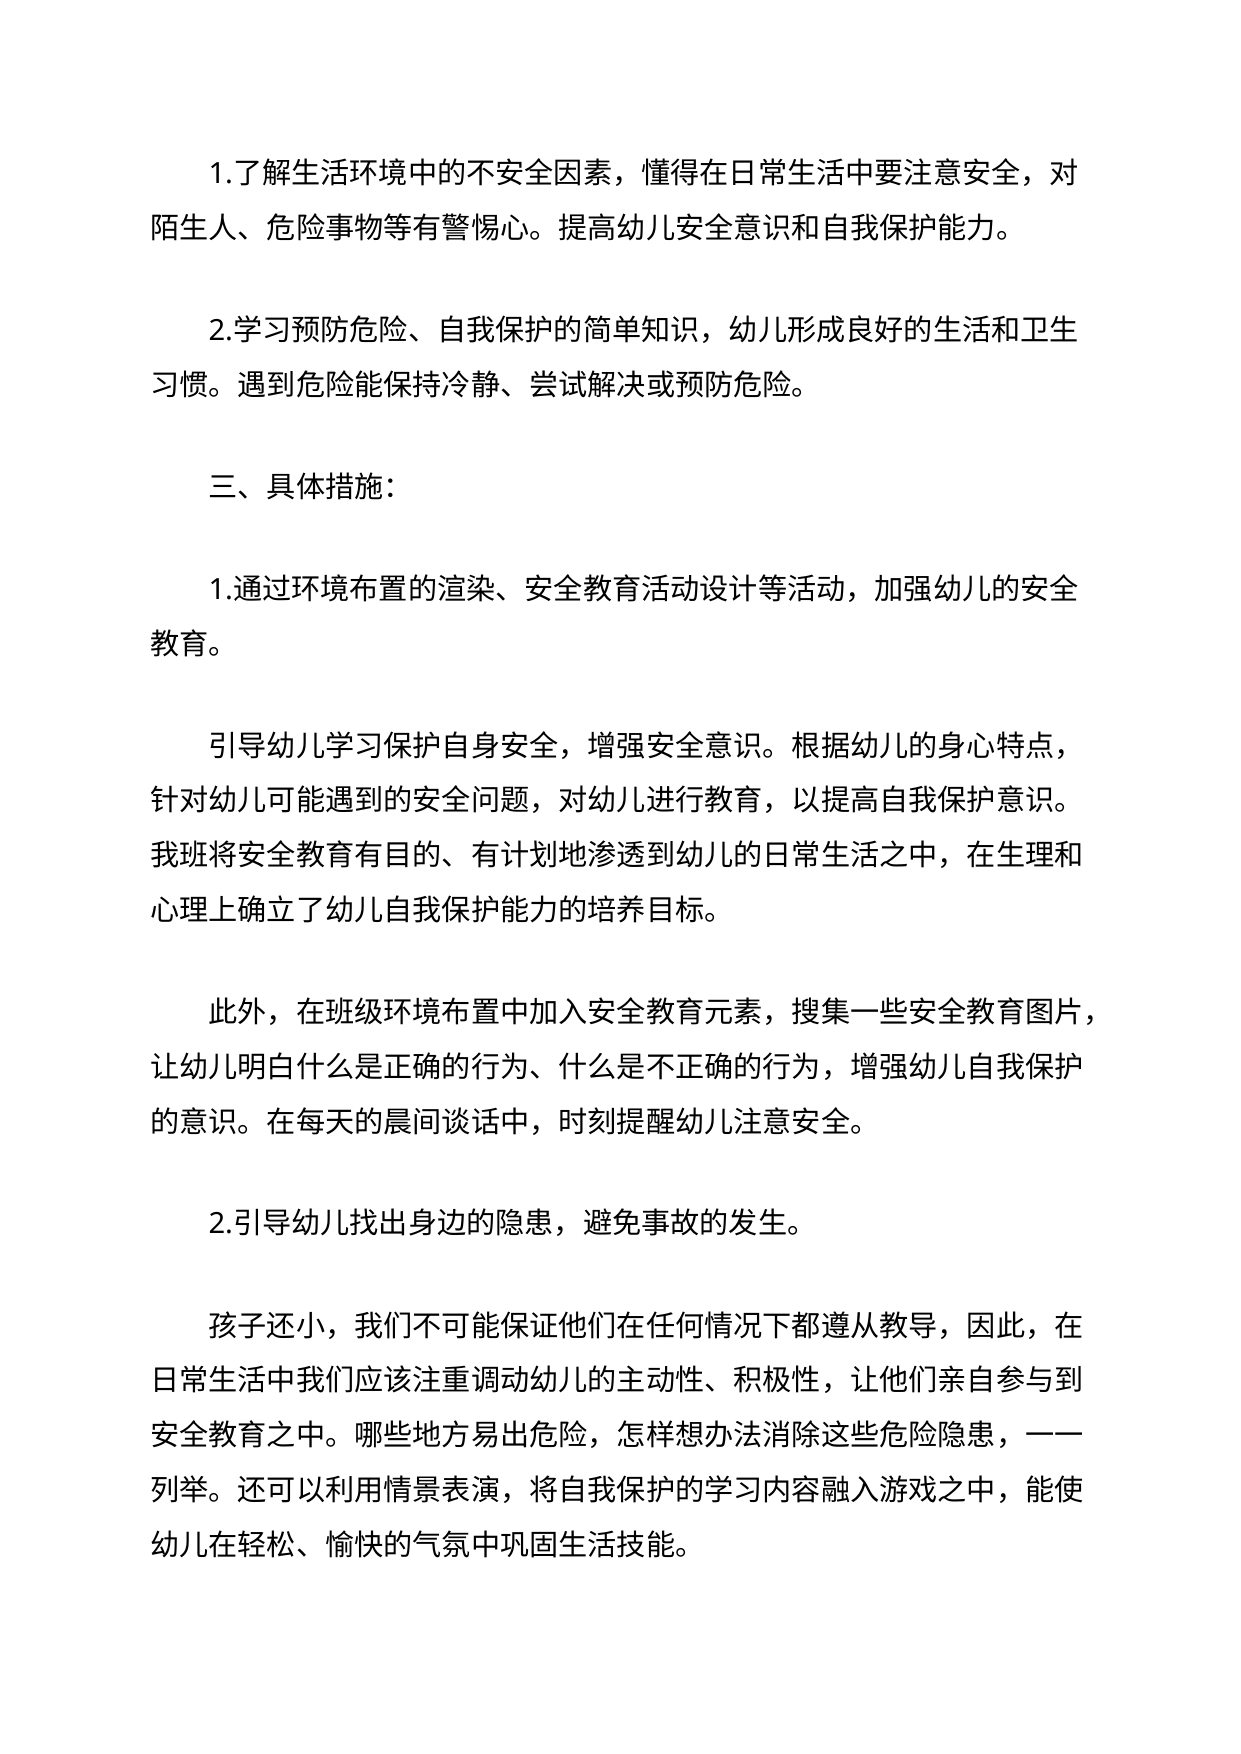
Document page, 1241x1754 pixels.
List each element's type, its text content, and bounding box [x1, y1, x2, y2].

text 2.学习预防危险、自我保护的简单知识，幼儿形成良好的生活和卫生习惯。遇到危险能保持冷静、尝试解决或预防危险。 [150, 307, 1090, 404]
text 孩子还小，我们不可能保证他们在任何情况下都遵从教导，因此，在日常生活中我们应该注重调动幼儿的主动性、积极性，让他们亲自参与到安全教育之中。哪些地方易出危险，怎样想办法消除这些危险隐患，一一列举。还可以利用情景表演，将自我保护的学习内容融入游戏之中，能使幼儿在轻松、愉快的气氛中巩固生活技能。 [150, 1302, 1090, 1564]
text 引导幼儿学习保护自身安全，增强安全意识。根据幼儿的身心特点，针对幼儿可能遇到的安全问题，对幼儿进行教育，以提高自我保护意识。我班将安全教育有目的、有计划地渗透到幼儿的日常生活之中，在生理和心理上确立了幼儿自我保护能力的培养目标。 [150, 722, 1090, 929]
text 2.引导幼儿找出身边的隐患，避免事故的发生。 [150, 1200, 1090, 1242]
text 1.了解生活环境中的不安全因素，懂得在日常生活中要注意安全，对陌生人、危险事物等有警惕心。提高幼儿安全意识和自我保护能力。 [150, 150, 1090, 247]
text 此外，在班级环境布置中加入安全教育元素，搜集一些安全教育图片，让幼儿明白什么是正确的行为、什么是不正确的行为，增强幼儿自我保护的意识。在每天的晨间谈话中，时刻提醒幼儿注意安全。 [150, 988, 1090, 1141]
text 1.通过环境布置的渲染、安全教育活动设计等活动，加强幼儿的安全教育。 [150, 565, 1090, 663]
text 三、具体措施： [150, 463, 1090, 506]
